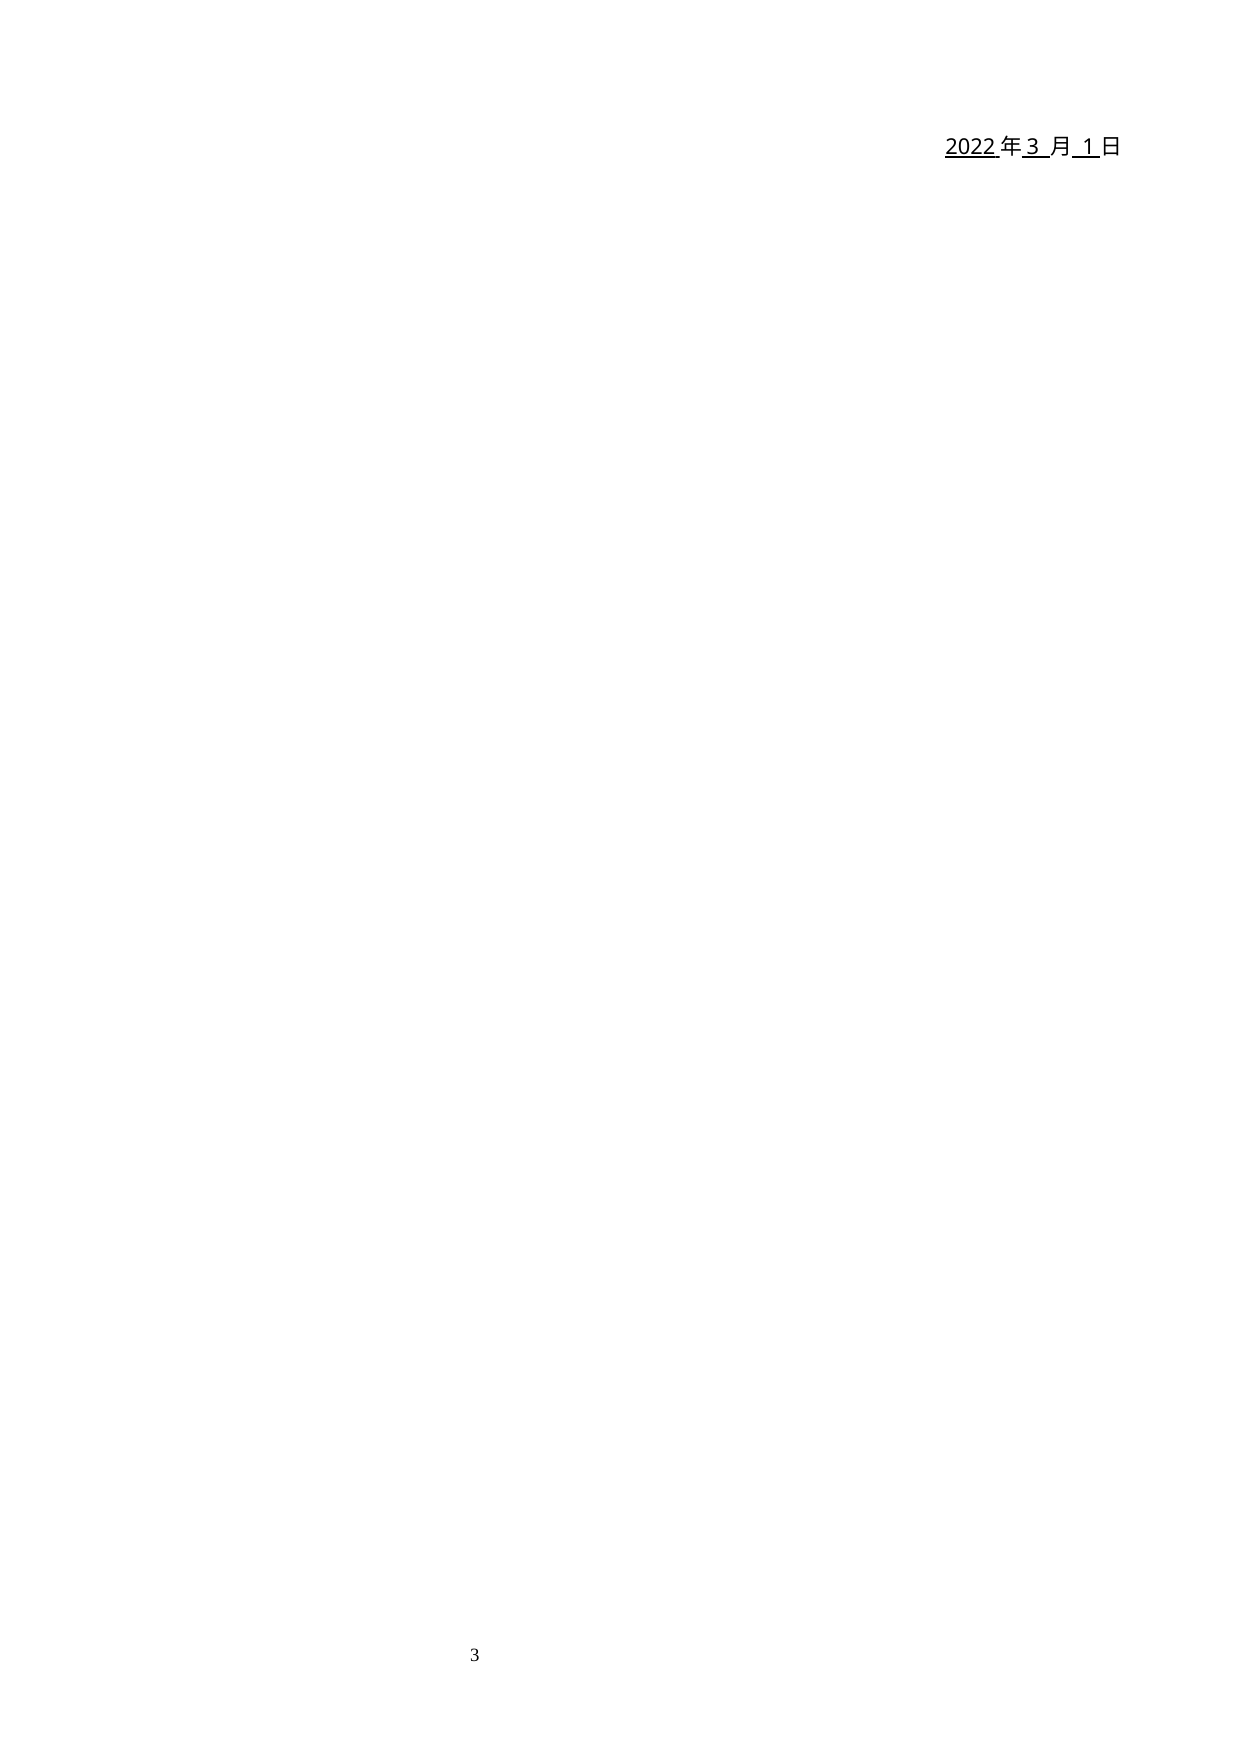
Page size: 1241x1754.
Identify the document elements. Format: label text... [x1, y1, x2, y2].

text 2022年 3 月 1 日 [118, 118, 1122, 164]
